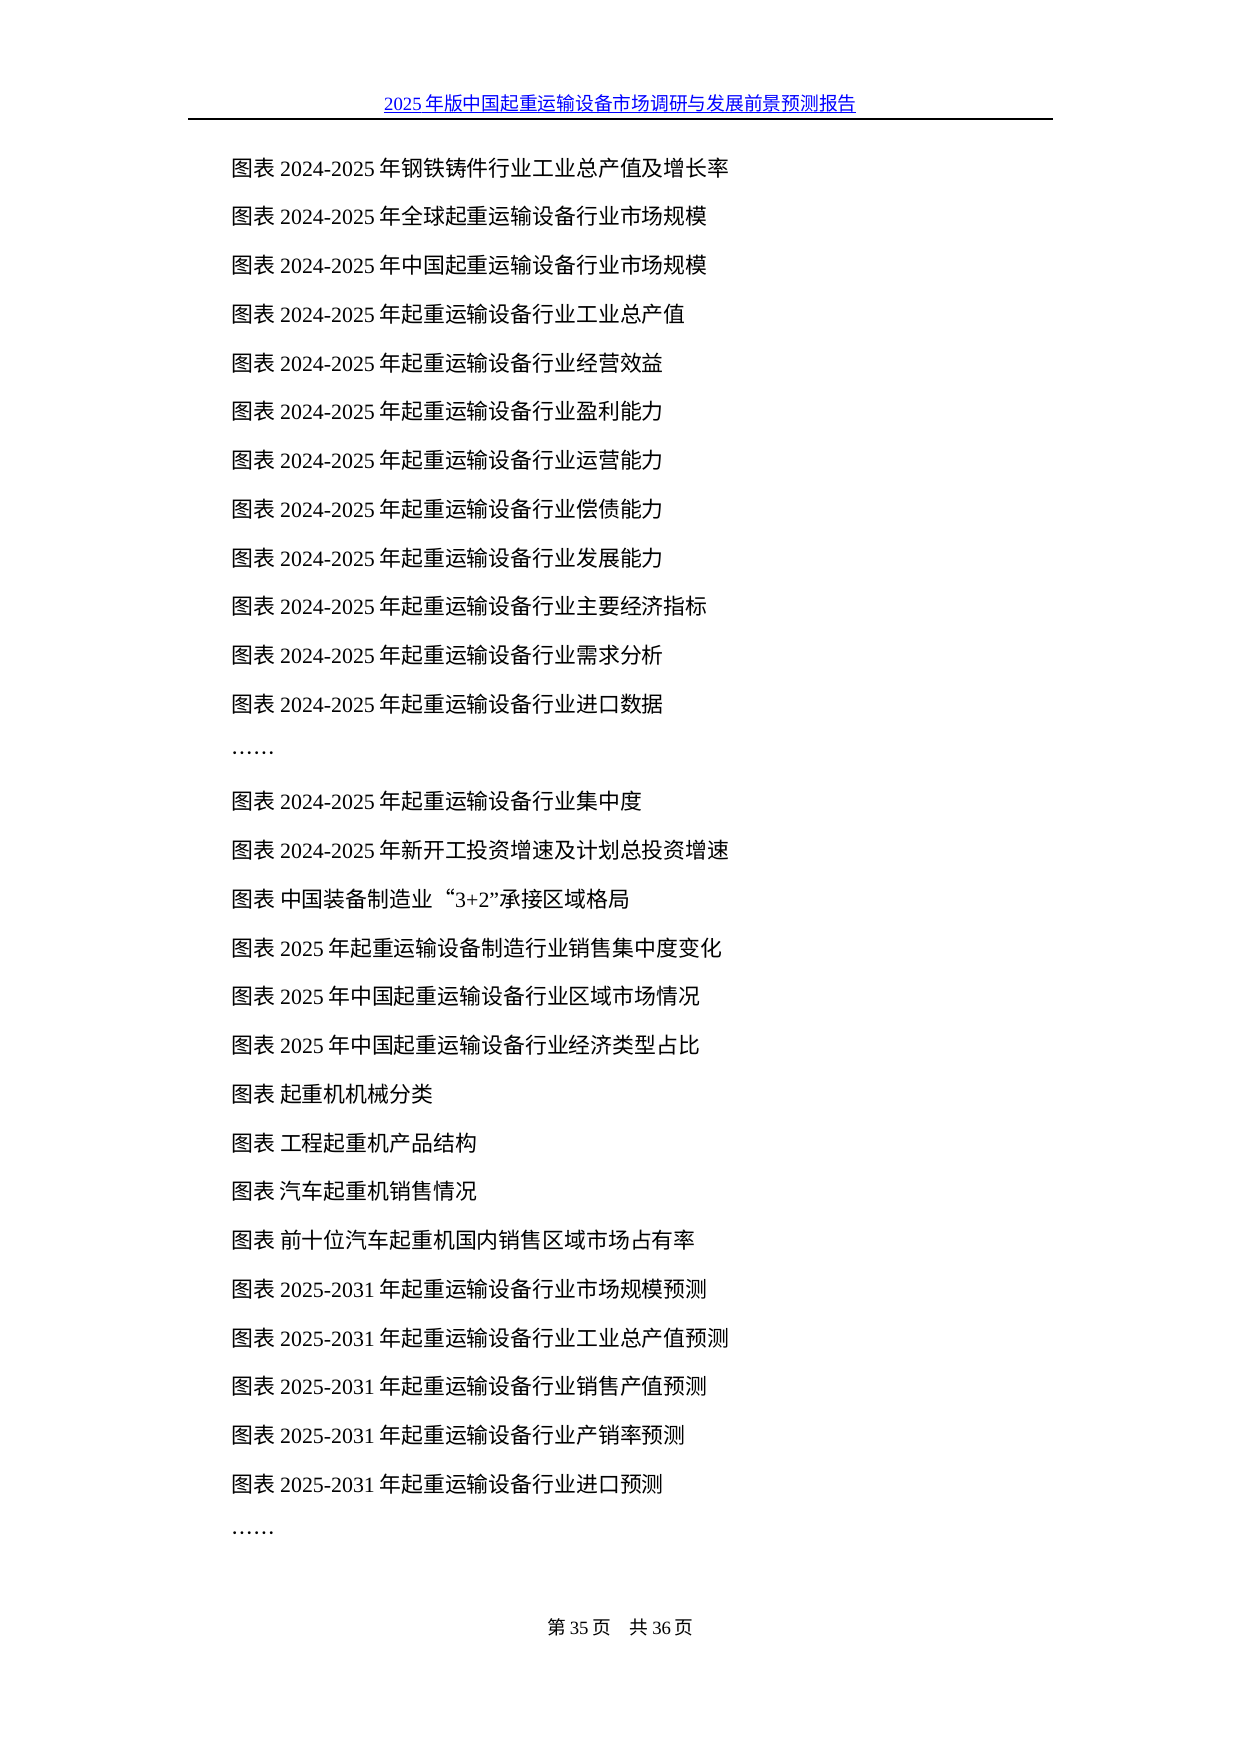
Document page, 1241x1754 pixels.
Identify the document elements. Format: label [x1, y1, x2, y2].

text [187, 150, 1053, 1548]
